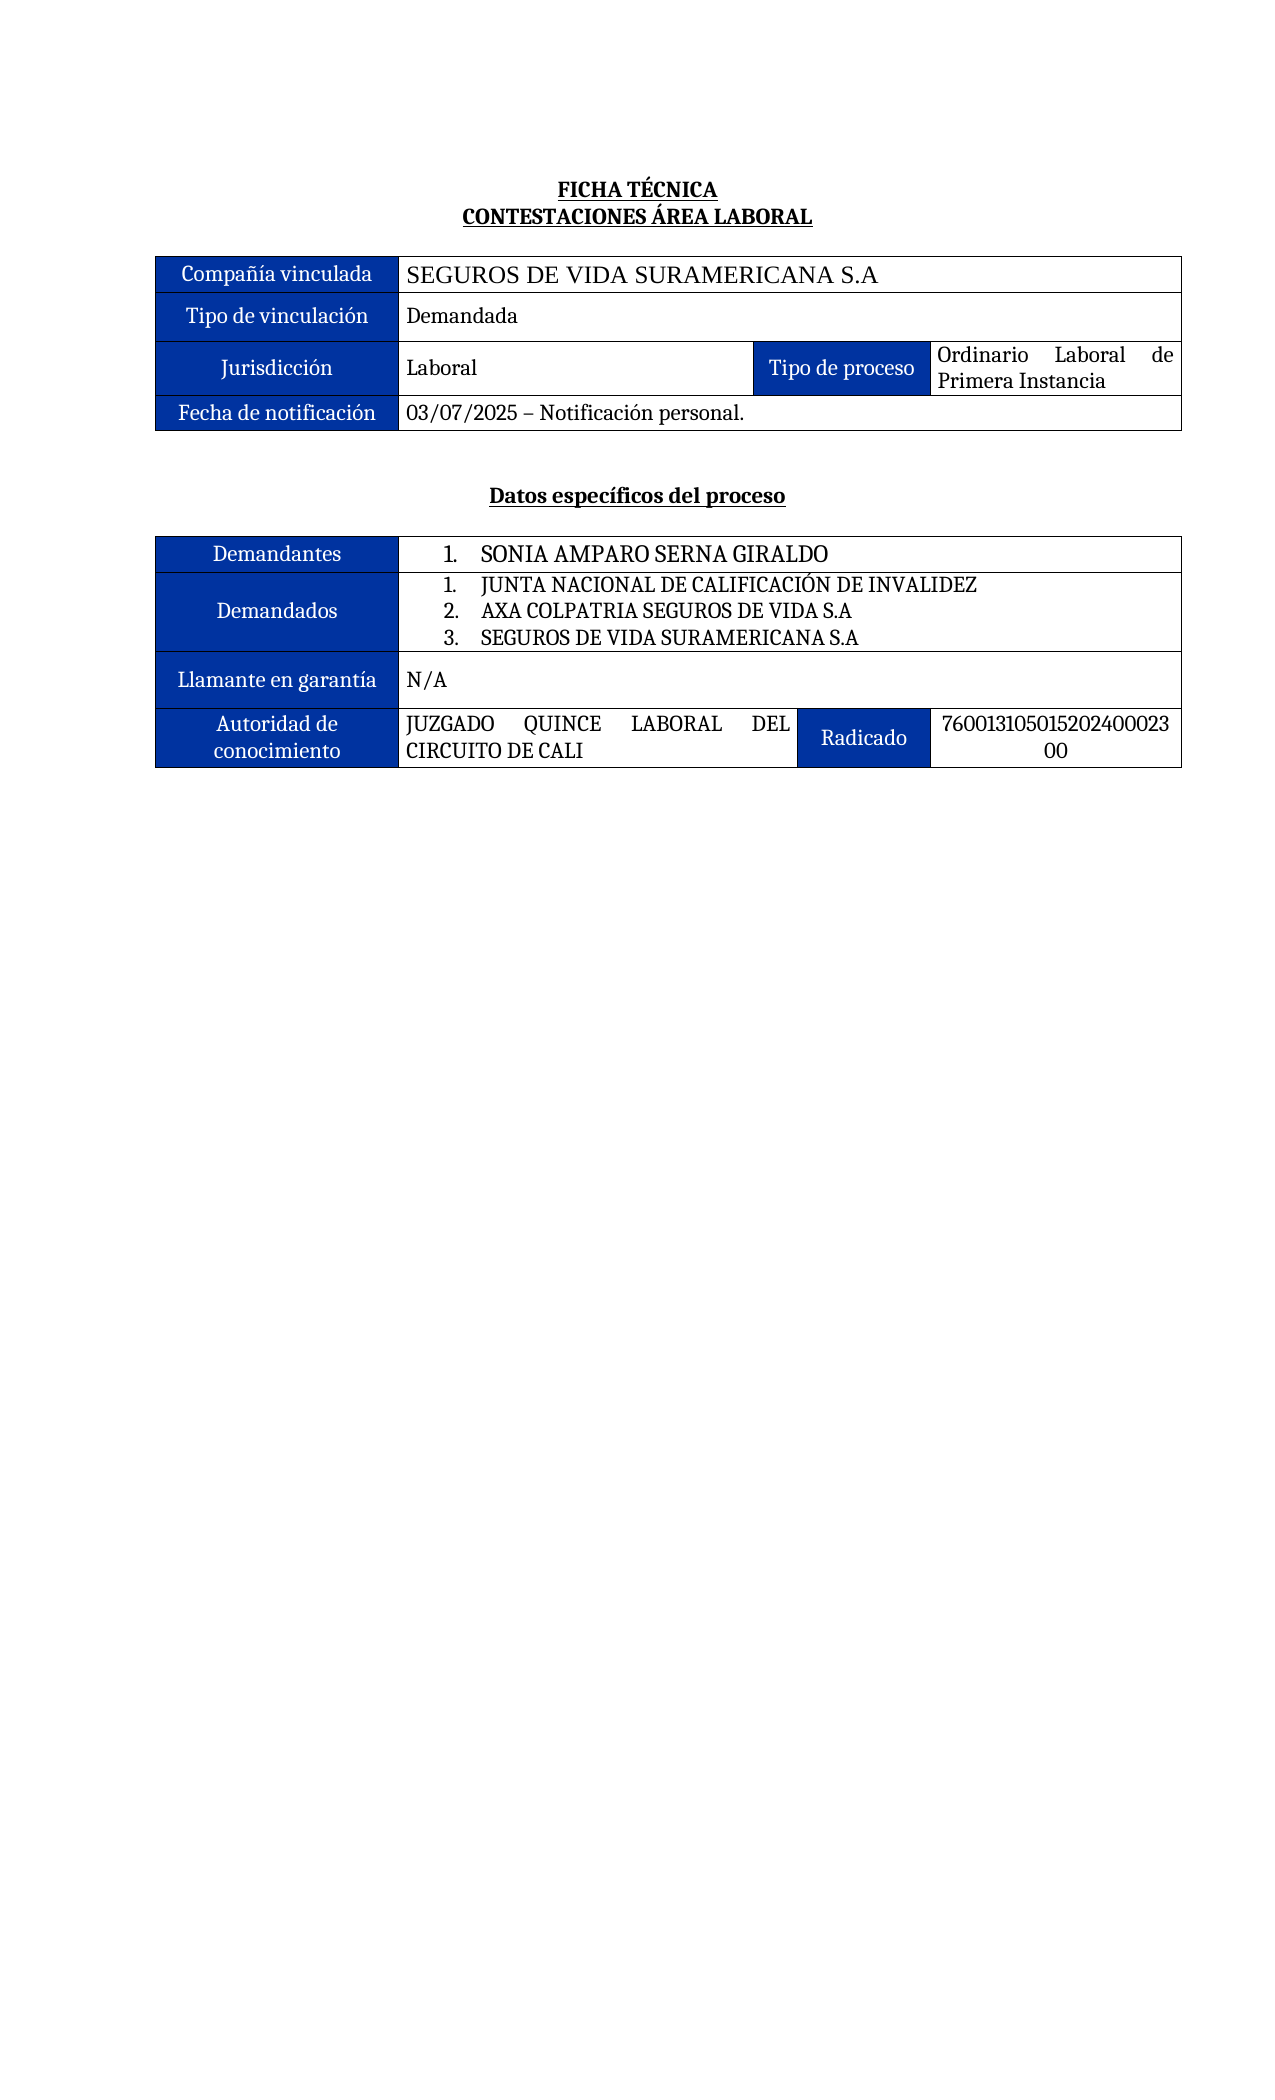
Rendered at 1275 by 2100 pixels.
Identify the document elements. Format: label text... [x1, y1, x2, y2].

table_header Demandantes [156, 537, 398, 571]
table_cell Demandada [399, 293, 1181, 341]
text FICHA TÉCNICA [177, 177, 1098, 203]
table_cell JUNTA NACIONAL DE CALIFICACIÓN DE INVALIDEZ AXA COLPATRIA SEGUROS DE VIDA S.A SEGUROS DE VIDA SURAMERICANA S.A [399, 573, 1181, 651]
table_cell Laboral [399, 342, 753, 395]
table_cell Llamante en garantía [156, 652, 398, 708]
table_cell JUZGADO QUINCE LABORAL DEL CIRCUITO DE CALI [399, 709, 797, 767]
table_cell Fecha de notificación [156, 396, 398, 430]
table_header SEGUROS DE VIDA SURAMERICANA S.A [399, 257, 1181, 292]
table_cell 76001310501520240002300 [931, 709, 1181, 767]
table_cell Radicado [798, 709, 930, 767]
table_cell Tipo de proceso [754, 342, 930, 395]
text CONTESTACIONES ÁREA LABORAL [177, 203, 1098, 230]
text Datos específicos del proceso [177, 483, 1098, 510]
table_cell Demandados [156, 573, 398, 651]
table_cell Autoridad de conocimiento [156, 709, 398, 767]
table_cell Tipo de vinculación [156, 293, 398, 341]
table_cell 03/07/2025 – Notificación personal. [399, 396, 1181, 430]
table_cell N/A [399, 652, 1181, 708]
table_header Compañía vinculada [156, 257, 398, 292]
table_header SONIA AMPARO SERNA GIRALDO [399, 537, 1181, 571]
table_cell Ordinario Laboral de Primera Instancia [931, 342, 1181, 395]
table_cell Jurisdicción [156, 342, 398, 395]
